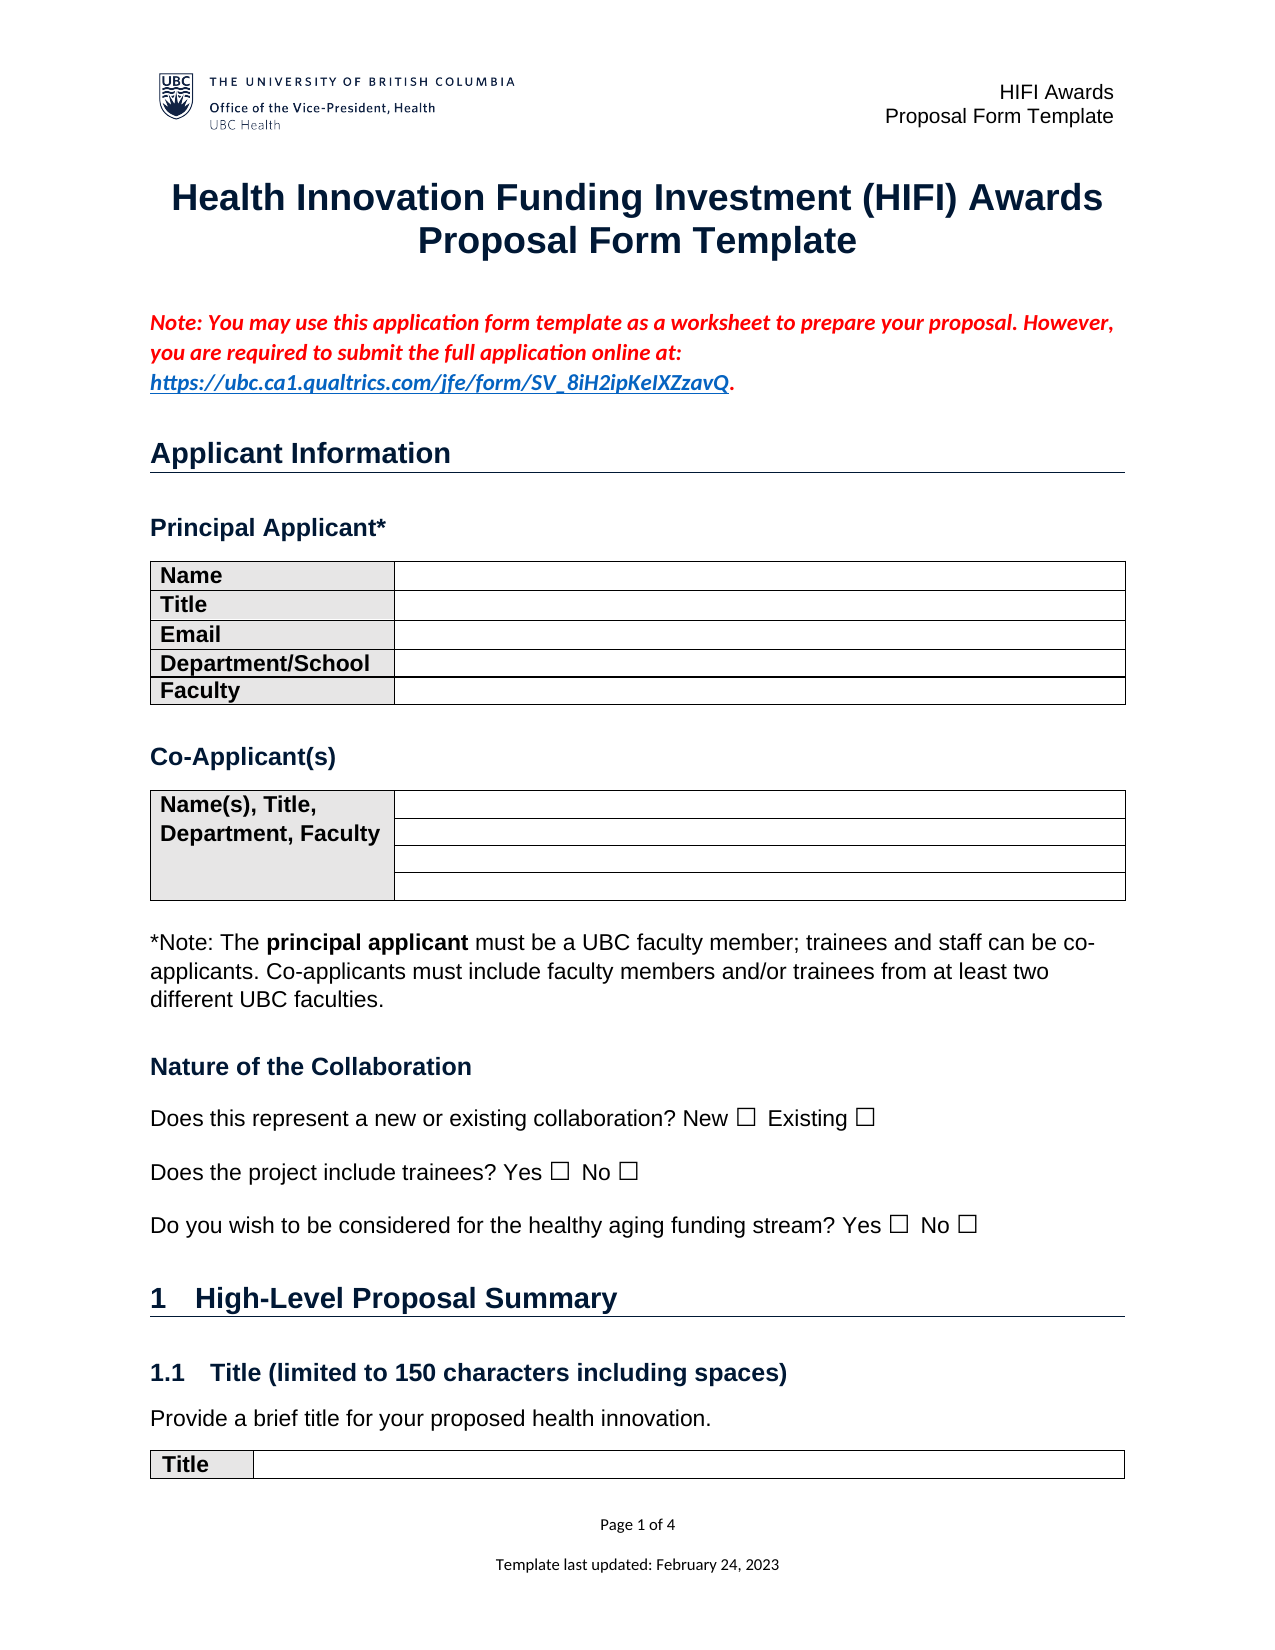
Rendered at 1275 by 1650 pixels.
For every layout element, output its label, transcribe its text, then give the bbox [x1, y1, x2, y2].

table_cell [395, 819, 1125, 845]
title Health Innovation Funding Investment (HIFI) Awards [150, 175, 1125, 218]
text *Note: The principal applicant must be a UBC faculty member; trainees and staff can be co-applicants. Co-applicants must include faculty members and/or trainees from at least two different UBC faculties. [150, 929, 1125, 1012]
subtitle High-Level Proposal Summary [150, 1281, 1125, 1316]
text Does this represent a new or existing collaboration? New Existing [150, 1100, 1125, 1134]
table_header [254, 1451, 1124, 1478]
text Provide a brief title for your proposed health innovation. [150, 1405, 1125, 1432]
table_header [395, 791, 1125, 817]
table_header Name(s), Title, Department, Faculty [151, 791, 394, 900]
text Does the project include trainees? Yes No [150, 1153, 1125, 1187]
table_cell [395, 591, 1125, 619]
table_cell [395, 846, 1125, 872]
title Proposal Form Template [150, 218, 1125, 261]
table_cell Email [151, 621, 394, 649]
table_cell [395, 650, 1125, 676]
table_cell Department/School [151, 650, 394, 676]
table_header Title [151, 1451, 253, 1478]
subtitle Title (limited to 150 characters including spaces) [150, 1358, 1125, 1386]
subtitle Co-Applicant(s) [150, 742, 1125, 771]
subtitle Principal Applicant* [150, 513, 1125, 542]
table_header Name [151, 562, 394, 590]
picture [142, 56, 531, 147]
table_cell [395, 678, 1125, 704]
subtitle Nature of the Collaboration [150, 1052, 1125, 1081]
subtitle Applicant Information [150, 436, 1125, 472]
table_cell [395, 873, 1125, 900]
text Do you wish to be considered for the healthy aging funding stream? Yes No [150, 1207, 1125, 1241]
table_cell Title [151, 591, 394, 619]
text Note: You may use this application form template as a worksheet to prepare your proposal. However, you are required to submit the full application online at: https://ubc.ca1.qualtrics.com/jfe/form/SV_8iH2ipKeIXZzavQ. [150, 308, 1125, 396]
table_cell Faculty [151, 678, 394, 704]
table_cell [395, 621, 1125, 649]
table_header [395, 562, 1125, 590]
